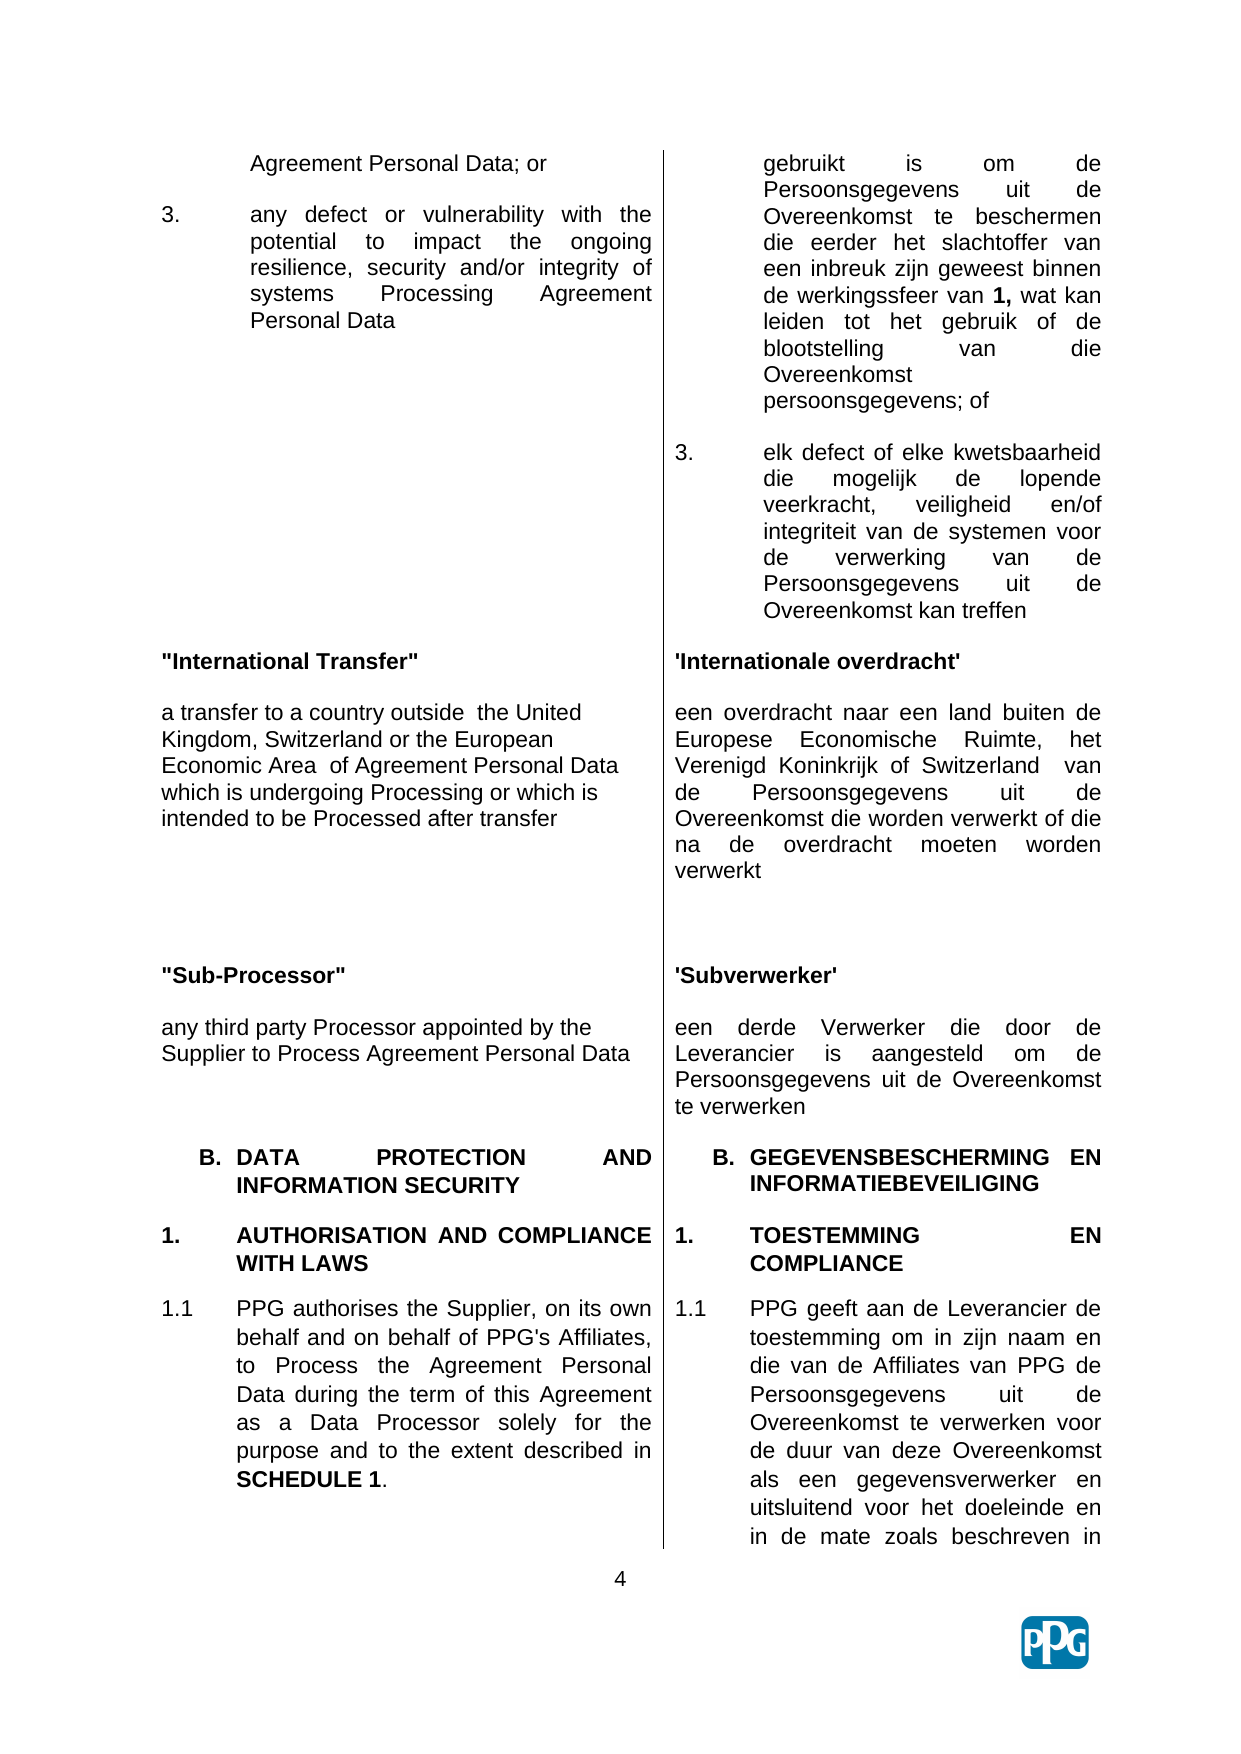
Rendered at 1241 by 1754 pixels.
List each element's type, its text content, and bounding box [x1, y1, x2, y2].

table_cell DATA PROTECTION AND INFORMATION SECURITY [150, 1144, 663, 1222]
table_cell Toestemming en compliance [664, 1222, 1113, 1295]
picture [1019, 1607, 1091, 1679]
table_cell 'Internationale overdracht' een overdracht naar een land buiten de Europese Economische Ruimte, het Verenigd Koninkrijk of Switzerland van de Persoonsgegevens uit de Overeenkomst die worden verwerkt of die na de overdracht moeten worden verwerkt [664, 648, 1113, 962]
table_cell 'Subverwerker' een derde Verwerker die door de Leverancier is aangesteld om de Persoonsgegevens uit de Overeenkomst te verwerken [664, 962, 1113, 1144]
table_cell "Sub-Processor" any third party Processor appointed by the Supplier to Process Agreement Personal Data [150, 962, 663, 1144]
table_cell "International Transfer" a transfer to a country outside the United Kingdom, Switzerland or the European Economic Area of Agreement Personal Data which is undergoing Processing or which is intended to be Processed after transfer [150, 648, 663, 962]
table_cell Authorisation and compliance with laws [150, 1222, 663, 1295]
table_cell GEGEVENSBESCHERMING EN INFORMATIEBEVEILIGING [664, 1144, 1113, 1222]
